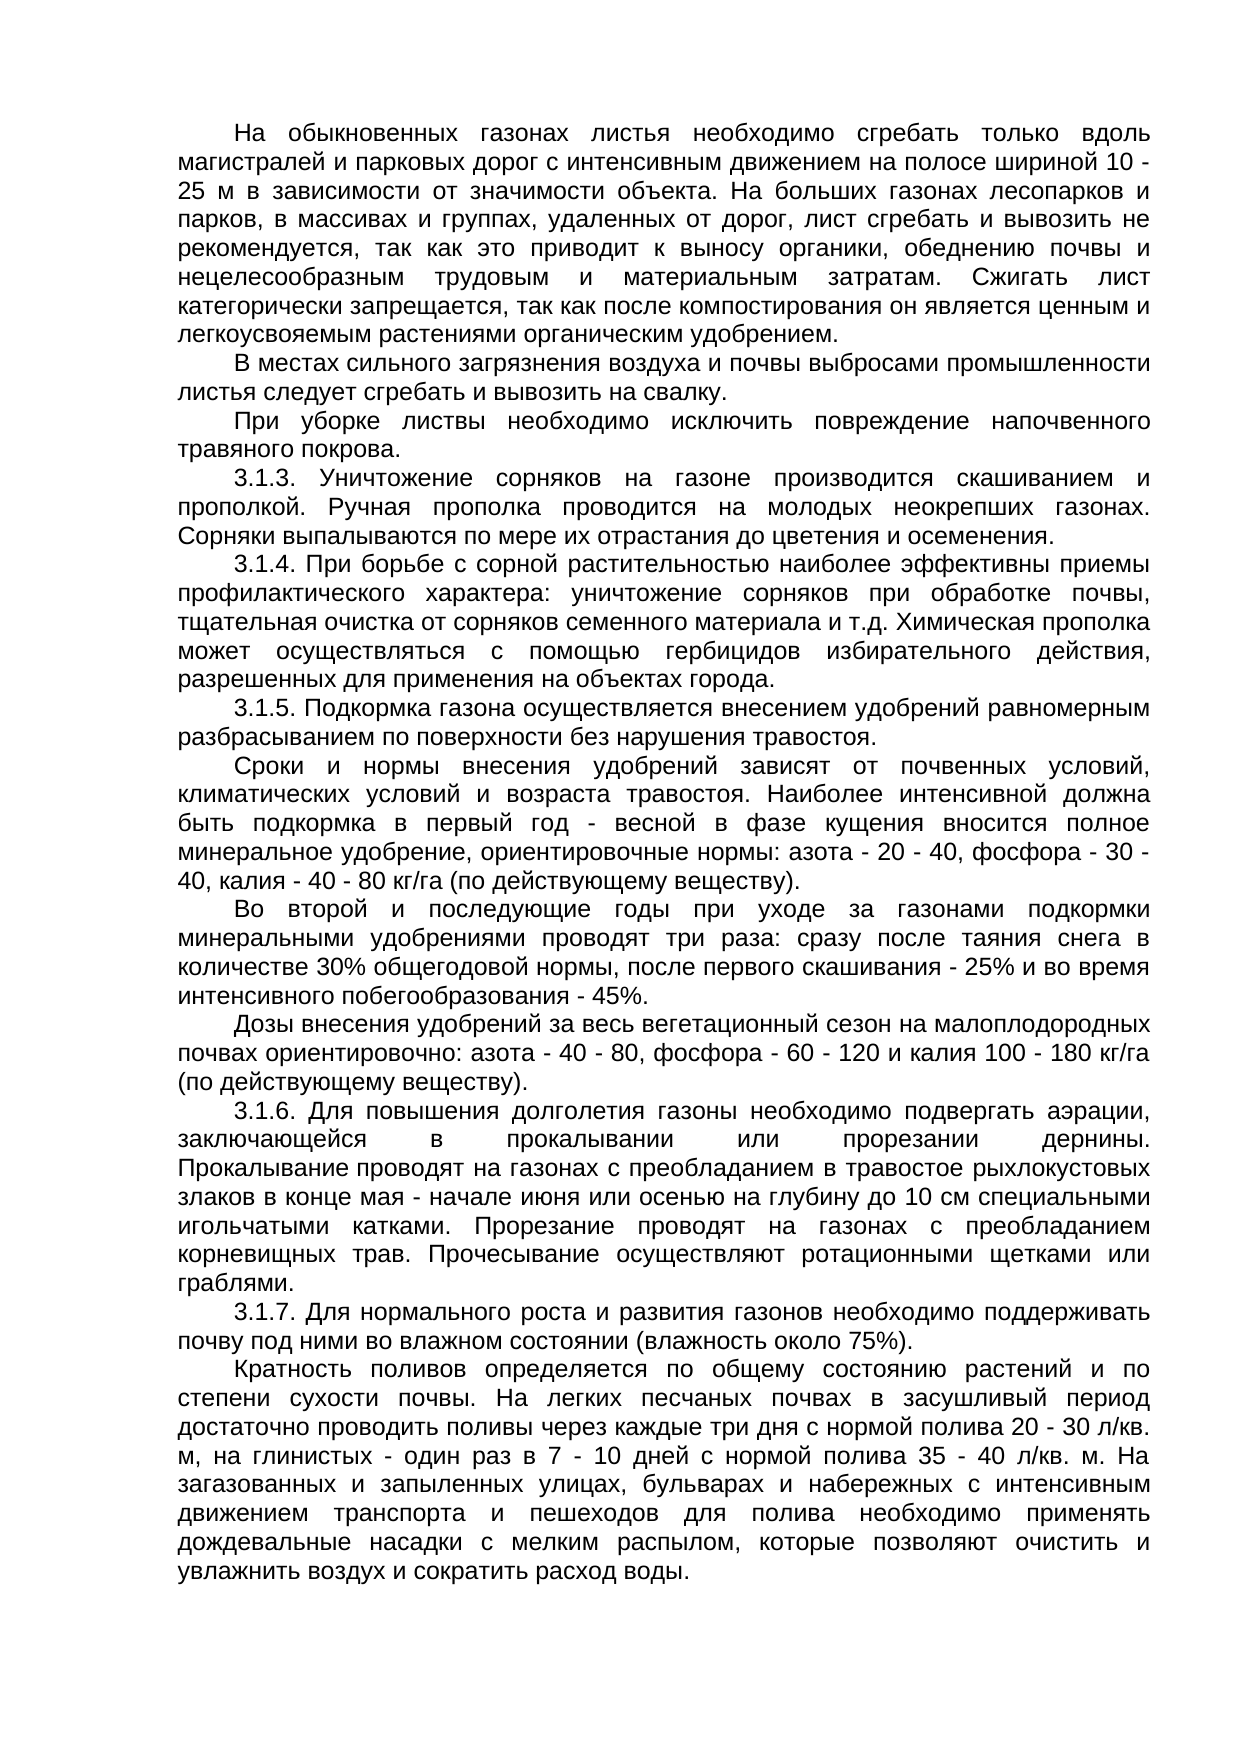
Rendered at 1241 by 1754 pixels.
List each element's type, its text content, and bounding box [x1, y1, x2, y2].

text На обыкновенных газонах листья необходимо сгребать только вдоль магистралей и парковых дорог с интенсивным движением на полосе шириной 10 - 25 м в зависимости от значимости объекта. На больших газонах лесопарков и парков, в массивах и группах, удаленных от дорог, лист сгребать и вывозить не рекомендуется, так как это приводит к выносу органики, обеднению почвы и нецелесообразным трудовым и материальным затратам. Сжигать лист категорически запрещается, так как после компостирования он является ценным и легкоусвояемым растениями органическим удобрением. [177, 118, 1152, 348]
text Дозы внесения удобрений за весь вегетационный сезон на малоплодородных почвах ориентировочно: азота - 40 - 80, фосфора - 60 - 120 и калия 100 - 180 кг/га (по действующему веществу). [177, 1009, 1152, 1096]
text 3.1.4. При борьбе с сорной растительностью наиболее эффективны приемы профилактического характера: уничтожение сорняков при обработке почвы, тщательная очистка от сорняков семенного материала и т.д. Химическая прополка может осуществляться с помощью гербицидов избирательного действия, разрешенных для применения на объектах города. [177, 549, 1152, 693]
text Кратность поливов определяется по общему состоянию растений и по степени сухости почвы. На легких песчаных почвах в засушливый период достаточно проводить поливы через каждые три дня с нормой полива 20 - 30 л/кв. м, на глинистых - один раз в 7 - 10 дней с нормой полива 35 - 40 л/кв. м. На загазованных и запыленных улицах, бульварах и набережных с интенсивным движением транспорта и пешеходов для полива необходимо применять дождевальные насадки с мелким распылом, которые позволяют очистить и увлажнить воздух и сократить расход воды. [177, 1354, 1152, 1584]
text При уборке листвы необходимо исключить повреждение напочвенного травяного покрова. [177, 406, 1152, 463]
text Во второй и последующие годы при уходе за газонами подкормки минеральными удобрениями проводят три раза: сразу после таяния снега в количестве 30% общегодовой нормы, после первого скашивания - 25% и во время интенсивного побегообразования - 45%. [177, 894, 1152, 1009]
text 3.1.6. Для повышения долголетия газоны необходимо подвергать аэрации, заключающейся в прокалывании или прорезании дернины. Прокалывание проводят на газонах с преобладанием в травостое рыхлокустовых злаков в конце мая - начале июня или осенью на глубину до 10 см специальными игольчатыми катками. Прорезание проводят на газонах с преобладанием корневищных трав. Прочесывание осуществляют ротационными щетками или граблями. [177, 1096, 1152, 1297]
text 3.1.5. Подкормка газона осуществляется внесением удобрений равномерным разбрасыванием по поверхности без нарушения травостоя. [177, 693, 1152, 751]
text Сроки и нормы внесения удобрений зависят от почвенных условий, климатических условий и возраста травостоя. Наиболее интенсивной должна быть подкормка в первый год - весной в фазе кущения вносится полное минеральное удобрение, ориентировочные нормы: азота - 20 - 40, фосфора - 30 - 40, калия - 40 - 80 кг/га (по действующему веществу). [177, 751, 1152, 894]
text 3.1.3. Уничтожение сорняков на газоне производится скашиванием и прополкой. Ручная прополка проводится на молодых неокрепших газонах. Сорняки выпалываются по мере их отрастания до цветения и осеменения. [177, 463, 1152, 549]
text В местах сильного загрязнения воздуха и почвы выбросами промышленности листья следует сгребать и вывозить на свалку. [177, 348, 1152, 406]
text 3.1.7. Для нормального роста и развития газонов необходимо поддерживать почву под ними во влажном состоянии (влажность около 75%). [177, 1297, 1152, 1354]
